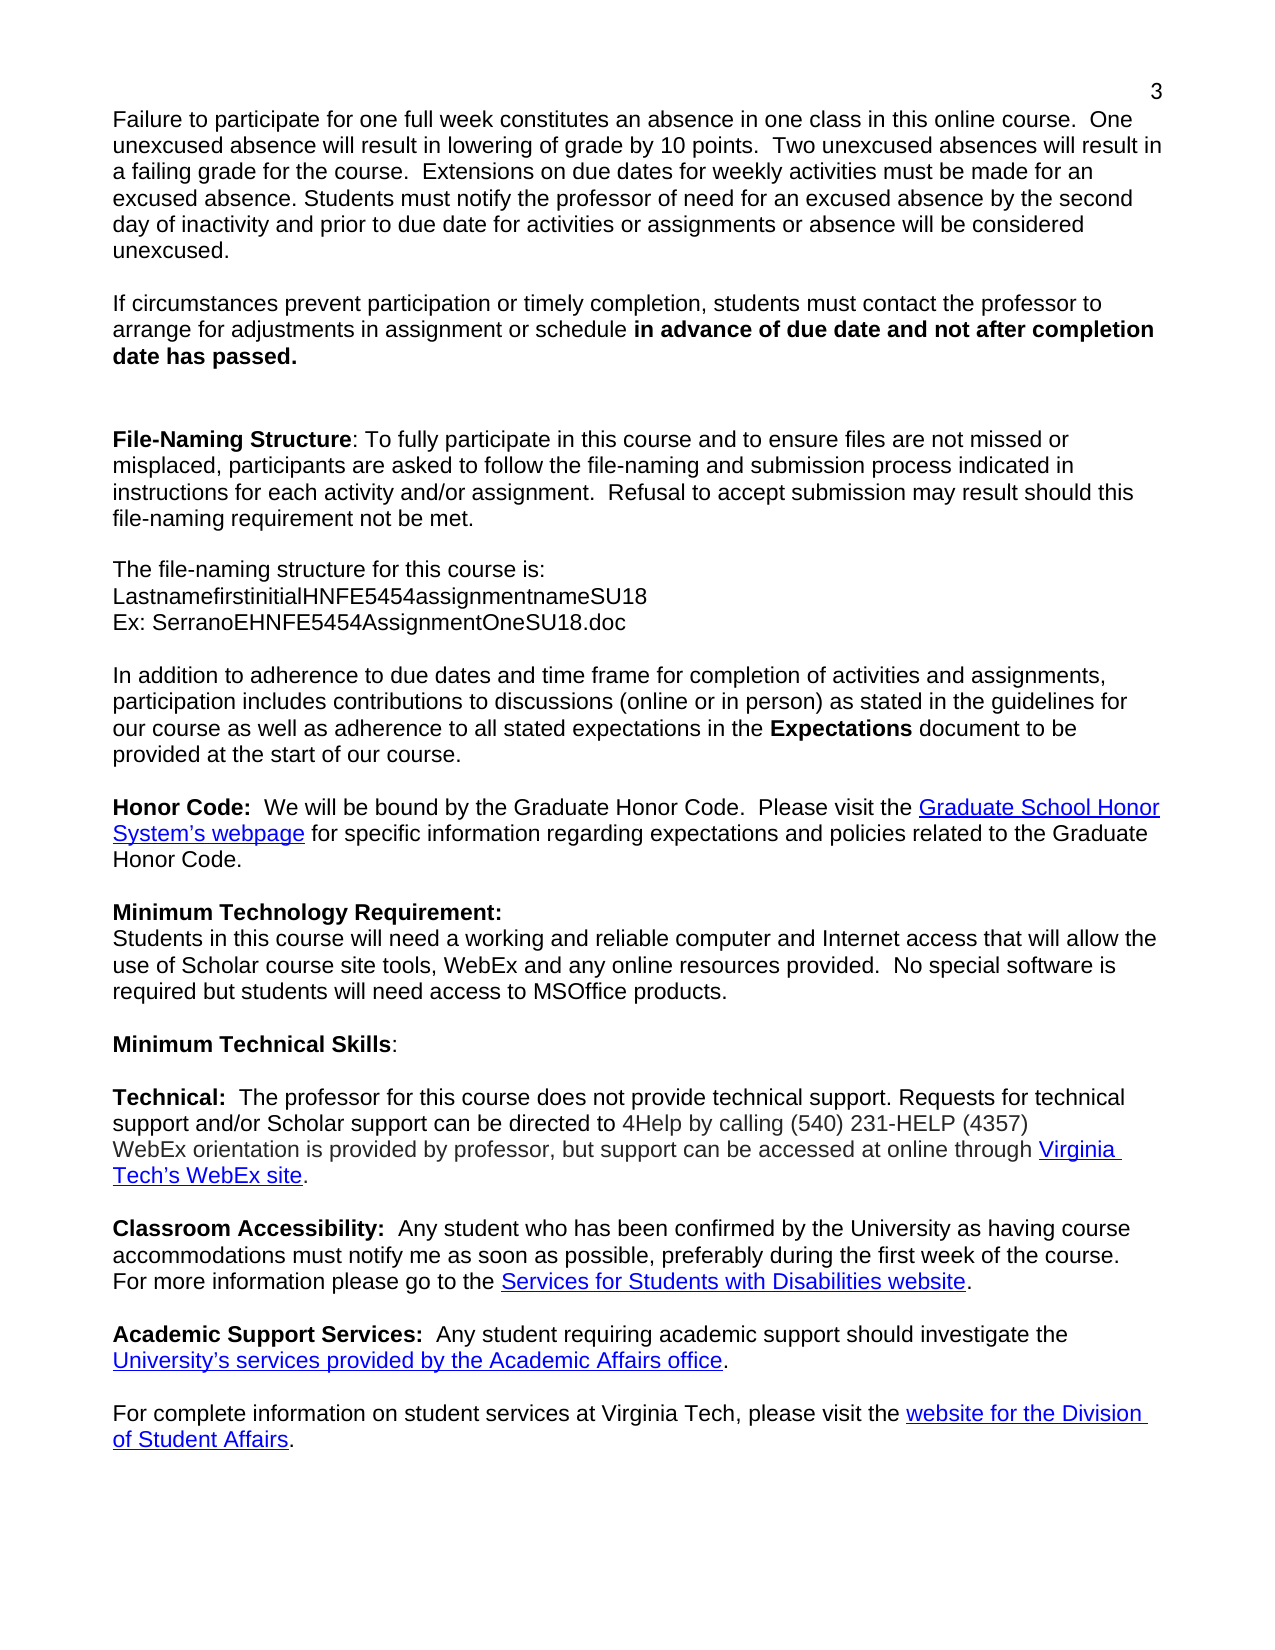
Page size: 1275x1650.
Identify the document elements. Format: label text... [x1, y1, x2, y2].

text Minimum Technical Skills: [112, 1031, 1162, 1057]
text WebEx orientation is provided by professor, but support can be accessed at online through Virginia Tech’s WebEx site. [112, 1136, 1162, 1189]
text Academic Support Services: Any student requiring academic support should investigate the University’s services provided by the Academic Affairs office. [112, 1321, 1162, 1373]
text If circumstances prevent participation or timely completion, students must contact the professor to arrange for adjustments in assignment or schedule in advance of due date and not after completion date has passed. [112, 290, 1162, 369]
text LastnamefirstinitialHNFE5454assignmentnameSU18 [112, 583, 1162, 609]
text Failure to participate for one full week constitutes an absence in one class in this online course. One unexcused absence will result in lowering of grade by 10 points. Two unexcused absences will result in a failing grade for the course. Extensions on due dates for weekly activities must be made for an excused absence. Students must notify the professor of need for an excused absence by the second day of inactivity and prior to due date for activities or assignments or absence will be considered unexcused. [112, 106, 1162, 264]
text Minimum Technology Requirement: [112, 899, 1162, 925]
text Technical: The professor for this course does not provide technical support. Requests for technical support and/or Scholar support can be directed to 4Help by calling (540) 231-HELP (4357) [112, 1083, 1162, 1136]
text Students in this course will need a working and reliable computer and Internet access that will allow the use of Scholar course site tools, WebEx and any online resources provided. No special software is required but students will need access to MSOffice products. [112, 925, 1162, 1004]
text Honor Code: We will be bound by the Graduate Honor Code. Please visit the Graduate School Honor System’s webpage for specific information regarding expectations and policies related to the Graduate Honor Code. [112, 793, 1162, 873]
subtitle The file-naming structure for this course is: [112, 556, 1162, 583]
text Ex: SerranoEHNFE5454AssignmentOneSU18.doc [112, 609, 1162, 635]
text For complete information on student services at Virginia Tech, please visit the website for the Division of Student Affairs. [112, 1400, 1162, 1452]
text Classroom Accessibility: Any student who has been confirmed by the University as having course accommodations must notify me as soon as possible, preferably during the first week of the course. For more information please go to the Services for Students with Disabilities website. [112, 1215, 1162, 1294]
text File-Naming Structure: To fully participate in this course and to ensure files are not missed or misplaced, participants are asked to follow the file-naming and submission process indicated in instructions for each activity and/or assignment. Refusal to accept submission may result should this file-naming requirement not be met. [112, 426, 1162, 531]
text In addition to adherence to due dates and time frame for completion of activities and assignments, participation includes contributions to discussions (online or in person) as stated in the guidelines for our course as well as adherence to all stated expectations in the Expectations document to be provided at the start of our course. [112, 662, 1162, 767]
